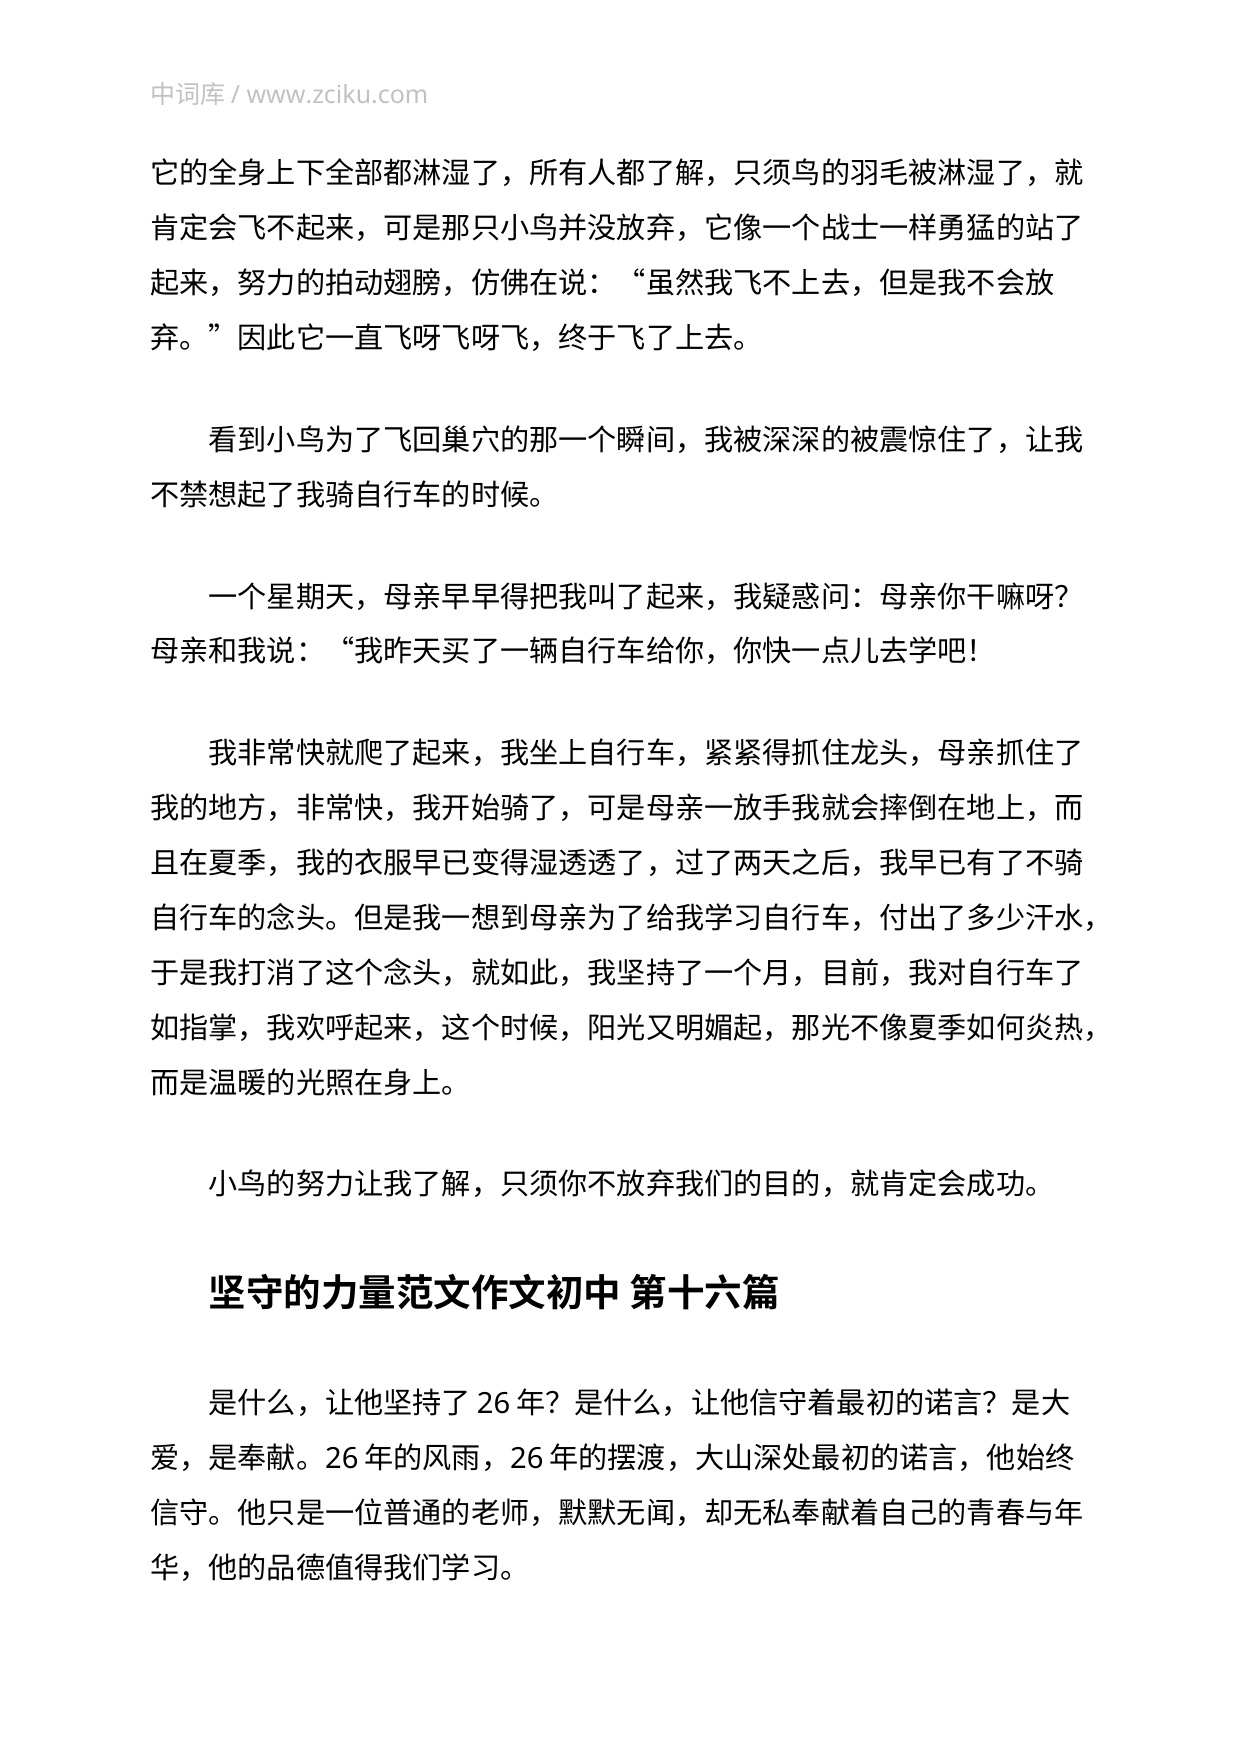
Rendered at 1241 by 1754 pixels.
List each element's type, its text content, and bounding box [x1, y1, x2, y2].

text 坚守的力量范文作文初中 第十六篇 [150, 1263, 1090, 1317]
text 是什么，让他坚持了26年？是什么，让他信守着最初的诺言？是大爱，是奉献。26年的风雨，26年的摆渡，大山深处最初的诺言，他始终信守。他只是一位普通的老师，默默无闻，却无私奉献着自己的青春与年华，他的品德值得我们学习。 [150, 1380, 1090, 1587]
text 看到小鸟为了飞回巢穴的那一个瞬间，我被深深的被震惊住了，让我不禁想起了我骑自行车的时候。 [150, 416, 1090, 514]
text 一个星期天，母亲早早得把我叫了起来，我疑惑问：母亲你干嘛呀？母亲和我说：“我昨天买了一辆自行车给你，你快一点儿去学吧！ [150, 573, 1090, 670]
text 我非常快就爬了起来，我坐上自行车，紧紧得抓住龙头，母亲抓住了我的地方，非常快，我开始骑了，可是母亲一放手我就会摔倒在地上，而且在夏季，我的衣服早已变得湿透透了，过了两天之后，我早已有了不骑自行车的念头。但是我一想到母亲为了给我学习自行车，付出了多少汗水，于是我打消了这个念头，就如此，我坚持了一个月，目前，我对自行车了如指掌，我欢呼起来，这个时候，阳光又明媚起，那光不像夏季如何炎热，而是温暖的光照在身上。 [150, 730, 1090, 1101]
text 小鸟的努力让我了解，只须你不放弃我们的目的，就肯定会成功。 [150, 1161, 1090, 1203]
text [150, 150, 1090, 357]
